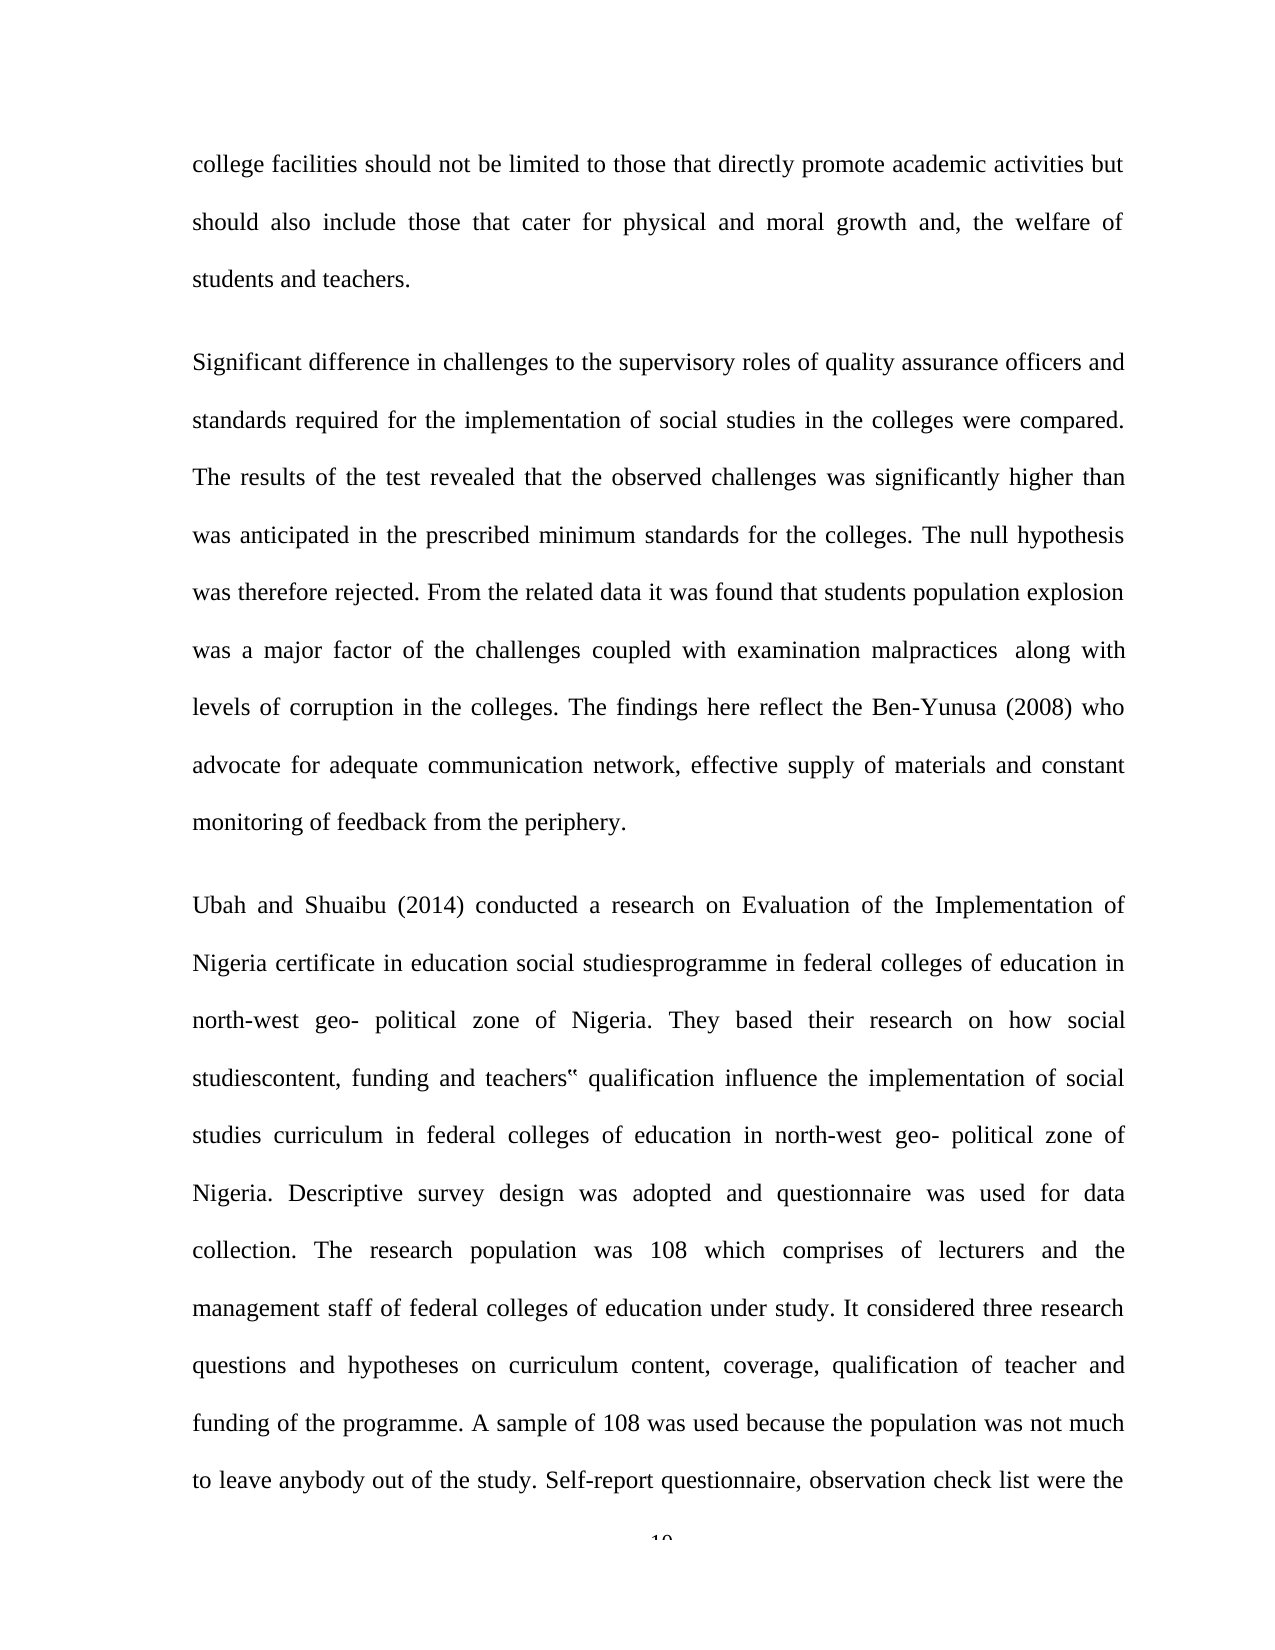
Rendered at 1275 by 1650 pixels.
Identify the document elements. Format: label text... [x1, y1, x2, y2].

text Ubah and Shuaibu (2014) conducted a research on Evaluation of the Implementation of Nigeria certificate in education social studiesprogramme in federal colleges of education in north-west geo- political zone of Nigeria. They based their research on how social studiescontent, funding and teachers‟ qualification influence the implementation of social studies curriculum in federal colleges of education in north-west geo- political zone of Nigeria. Descriptive survey design was adopted and questionnaire was used for data collection. The research population was 108 which comprises of lecturers and the management staff of federal colleges of education under study. It considered three research questions and hypotheses on curriculum content, coverage, qualification of teacher and funding of the programme. A sample of 108 was used because the population was not much to leave anybody out of the study. Self-report questionnaire, observation check list were the [192, 890, 1126, 1494]
text college facilities should not be limited to those that directly promote academic activities but should also include those that cater for physical and moral growth and, the welfare of students and teachers. [192, 149, 1124, 293]
text Significant difference in challenges to the supervisory roles of quality assurance officers and standards required for the implementation of social studies in the colleges were compared. The results of the test revealed that the observed challenges was significantly higher than was anticipated in the prescribed minimum standards for the colleges. The null hypothesis was therefore rejected. From the related data it was found that students population explosion was a major factor of the challenges coupled with examination malpractices along with levels of corruption in the colleges. The findings here reflect the Ben-Yunusa (2008) who advocate for adequate communication network, effective supply of materials and constant monitoring of feedback from the periphery. [192, 347, 1126, 836]
